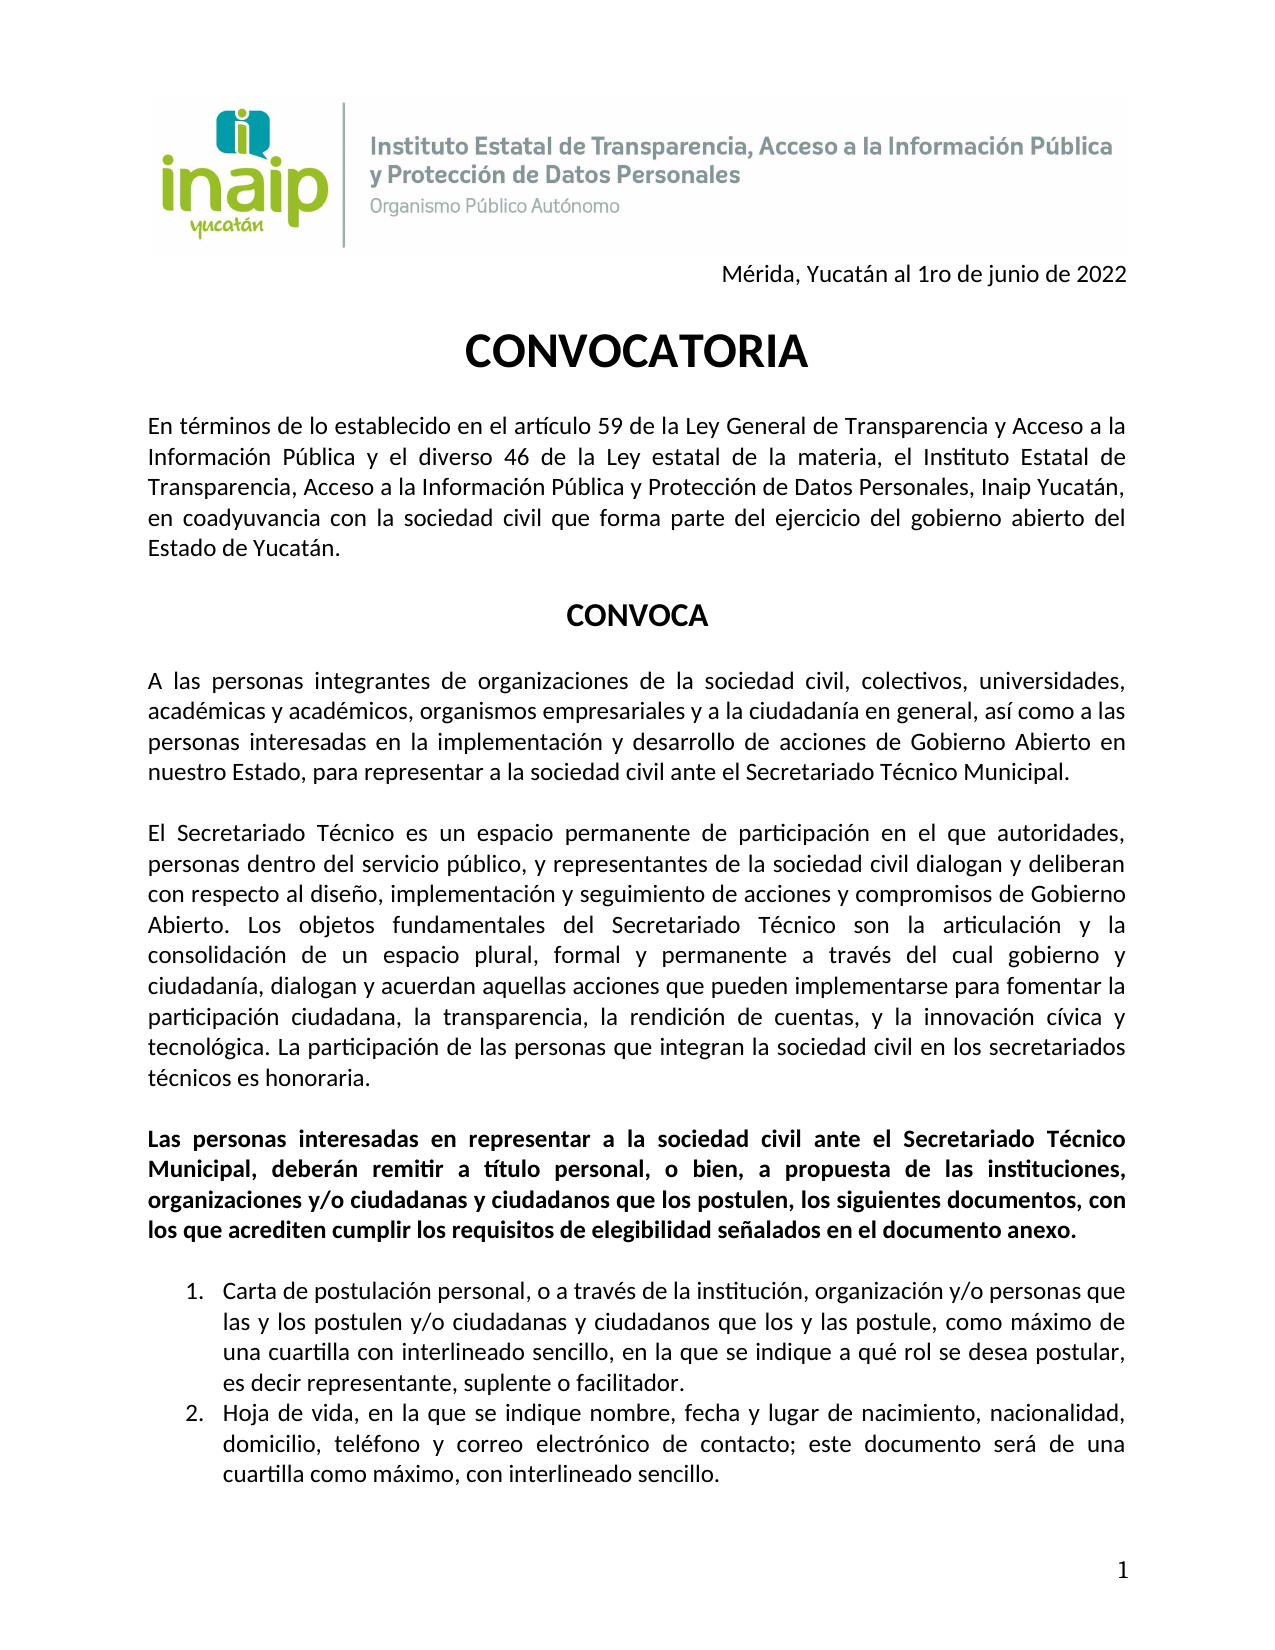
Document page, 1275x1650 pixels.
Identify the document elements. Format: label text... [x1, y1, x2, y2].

text El Secretariado Técnico es un espacio permanente de participación en el que autoridades, personas dentro del servicio público, y representantes de la sociedad civil dialogan y deliberan con respecto al diseño, implementación y seguimiento de acciones y compromisos de Gobierno Abierto. Los objetos fundamentales del Secretariado Técnico son la articulación y la consolidación de un espacio plural, formal y permanente a través del cual gobierno y ciudadanía, dialogan y acuerdan aquellas acciones que pueden implementarse para fomentar la participación ciudadana, la transparencia, la rendición de cuentas, y la innovación cívica y tecnológica. La participación de las personas que integran la sociedad civil en los secretariados técnicos es honoraria. [148, 817, 1127, 1092]
text Las personas interesadas en representar a la sociedad civil ante el Secretariado Técnico Municipal, deberán remitir a título personal, o bien, a propuesta de las instituciones, organizaciones y/o ciudadanas y ciudadanos que los postulen, los siguientes documentos, con los que acrediten cumplir los requisitos de elegibilidad señalados en el documento anexo. [148, 1123, 1127, 1245]
text Mérida, Yucatán al 1ro de junio de 2022 [148, 148, 1127, 288]
list Carta de postulación personal, o a través de la institución, organización y/o personas que las y los postulen y/o ciudadanas y ciudadanos que los y las postule, como máximo de una cuartilla con interlineado sencillo, en la que se indique a qué rol se desea postular, es decir representante, suplente o facilitador. [185, 1275, 1127, 1397]
text CONVOCA [148, 594, 1127, 634]
list Hoja de vida, en la que se indique nombre, fecha y lugar de nacimiento, nacionalidad, domicilio, teléfono y correo electrónico de contacto; este documento será de una cuartilla como máximo, con interlineado sencillo. [185, 1397, 1127, 1489]
text CONVOCATORIA [148, 319, 1127, 380]
picture [147, 93, 1128, 258]
text A las personas integrantes de organizaciones de la sociedad civil, colectivos, universidades, académicas y académicos, organismos empresariales y a la ciudadanía en general, así como a las personas interesadas en la implementación y desarrollo de acciones de Gobierno Abierto en nuestro Estado, para representar a la sociedad civil ante el Secretariado Técnico Municipal. [148, 665, 1127, 787]
text En términos de lo establecido en el artículo 59 de la Ley General de Transparencia y Acceso a la Información Pública y el diverso 46 de la Ley estatal de la materia, el Instituto Estatal de Transparencia, Acceso a la Información Pública y Protección de Datos Personales, Inaip Yucatán, en coadyuvancia con la sociedad civil que forma parte del ejercicio del gobierno abierto del Estado de Yucatán. [148, 411, 1127, 563]
